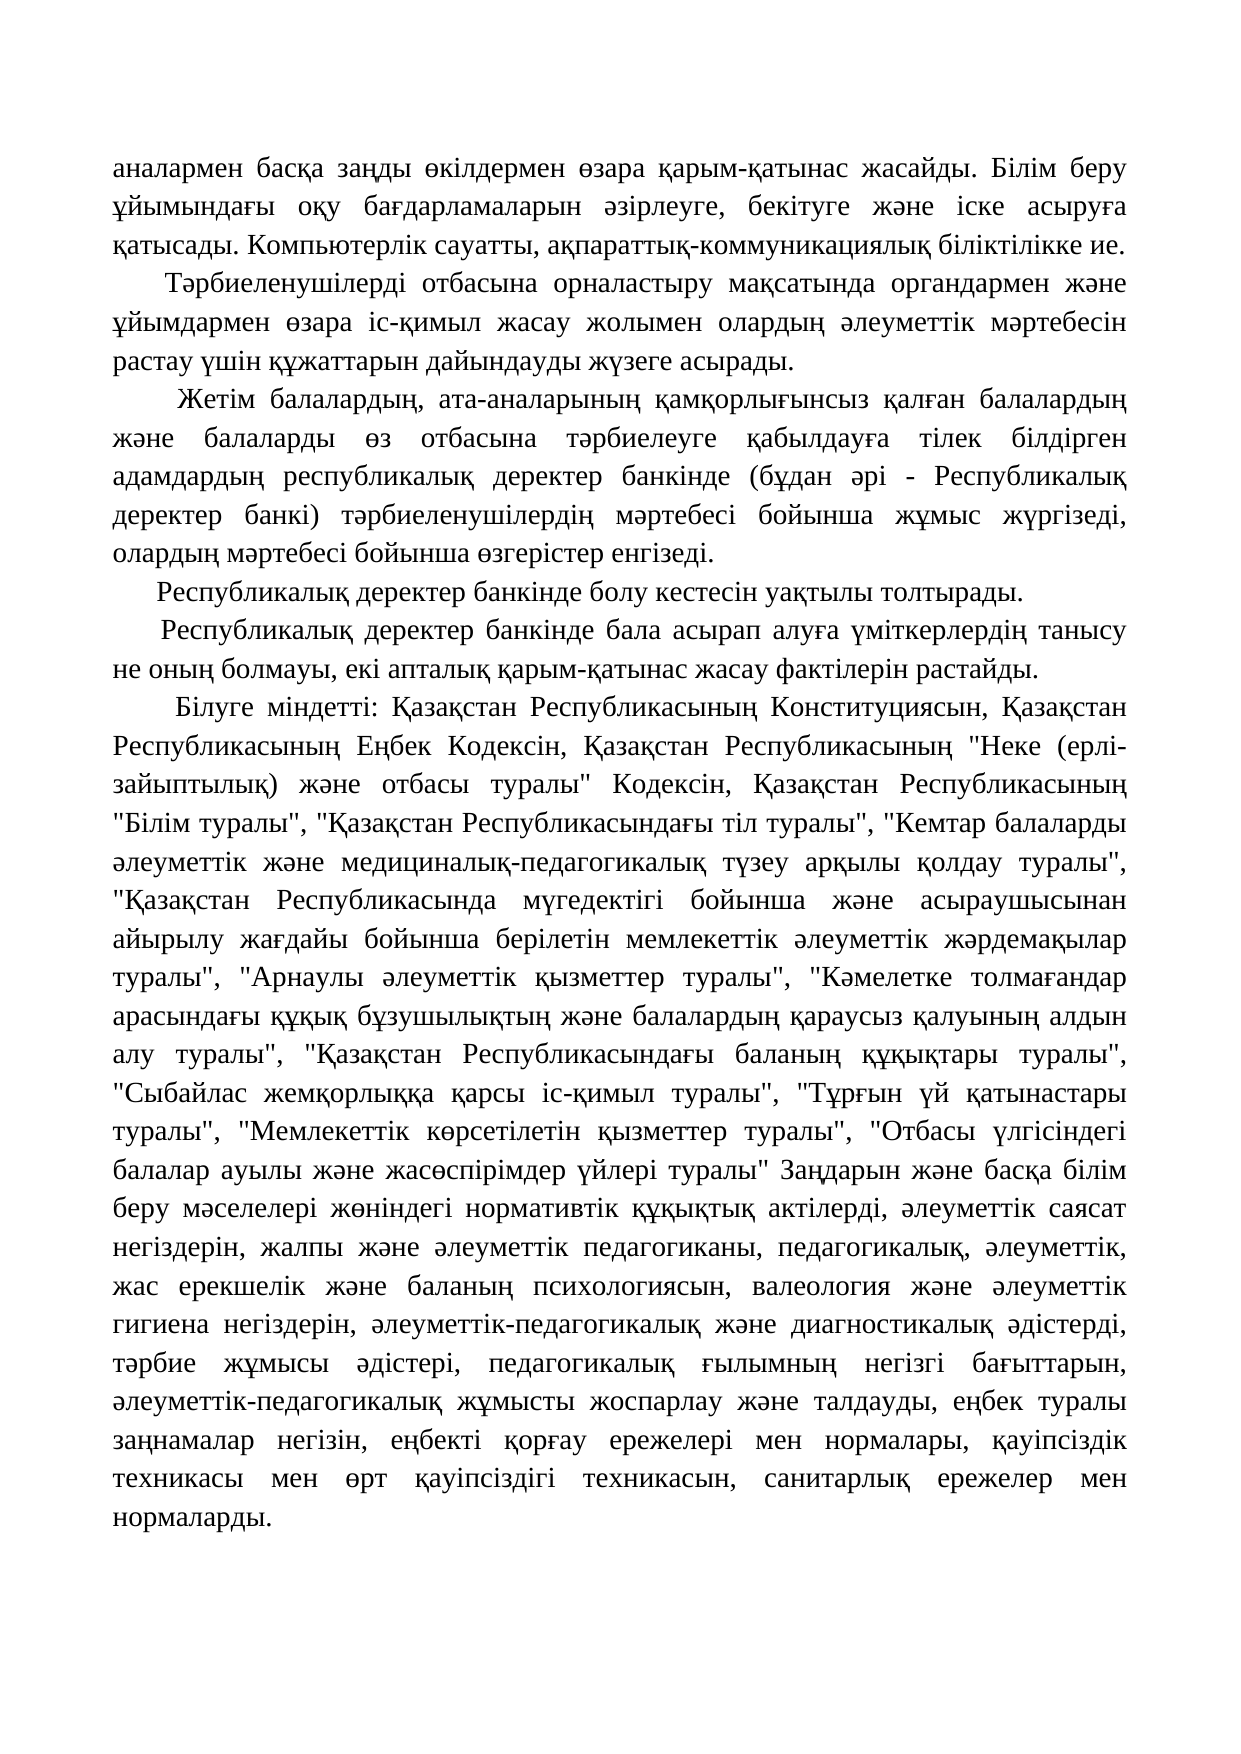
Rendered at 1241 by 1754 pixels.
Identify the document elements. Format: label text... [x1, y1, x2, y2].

text Тәрбиеленушілерді отбасына орналастыру мақсатында органдармен және ұйымдармен өзара іс-қимыл жасау жолымен олардың әлеуметтік мәртебесін растау үшін құжаттарын дайындауды жүзеге асырады. [112, 266, 1128, 376]
text Республикалық деректер банкінде болу кестесін уақтылы толтырады. [112, 574, 1128, 607]
text Республикалық деректер банкінде бала асырап алуға үміткерлердің танысу не оның болмауы, екі апталық қарым-қатынас жасау фактілерін растайды. [112, 612, 1128, 684]
text Білуге міндетті: Қазақстан Республикасының Конституциясын, Қазақстан Республикасының Еңбек Кодексін, Қазақстан Республикасының "Неке (ерлі-зайыптылық) және отбасы туралы" Кодексін, Қазақстан Республикасының "Білім туралы", "Қазақстан Республикасындағы тіл туралы", "Кемтар балаларды әлеуметтiк және медициналық-педагогикалық түзеу арқылы қолдау туралы", "Қазақстан Республикасында мүгедектігі бойынша және асыраушысынан айырылу жағдайы бойынша берілетін мемлекеттік әлеуметтік жәрдемақылар туралы", "Арнаулы әлеуметтік қызметтер туралы", "Кәмелетке толмағандар арасындағы құқық бұзушылықтың және балалардың қараусыз қалуының алдын алу туралы", "Қазақстан Республикасындағы баланың құқықтары туралы", "Сыбайлас жемқорлыққа қарсы іс-қимыл туралы", "Тұрғын үй қатынастары туралы", "Мемлекеттік көрсетілетін қызметтер туралы", "Отбасы үлгiсiндегi балалар ауылы және жасөспiрiмдер үйлерi туралы" Заңдарын және басқа білім беру мәселелері жөніндегі нормативтік құқықтық актілерді, әлеуметтік саясат негіздерін, жалпы және әлеуметтік педагогиканы, педагогикалық, әлеуметтік, жас ерекшелік және баланың психологиясын, валеология және әлеуметтік гигиена негіздерін, әлеуметтік-педагогикалық және диагностикалық әдістерді, тәрбие жұмысы әдістері, педагогикалық ғылымның негізгі бағыттарын, әлеуметтік-педагогикалық жұмысты жоспарлау және талдауды, еңбек туралы заңнамалар негізін, еңбекті қорғау ережелері мен нормалары, қауіпсіздік техникасы мен өрт қауіпсіздігі техникасын, санитарлық ережелер мен нормаларды. [112, 689, 1128, 1532]
text Жетім балалардың, ата-аналарының қамқорлығынсыз қалған балалардың және балаларды өз отбасына тәрбиелеуге қабылдауға тілек білдірген адамдардың республикалық деректер банкінде (бұдан әрі - Республикалық деректер банкі) тәрбиеленушілердің мәртебесі бойынша жұмыс жүргізеді, олардың мәртебесі бойынша өзгерістер енгізеді. [112, 381, 1128, 569]
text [112, 150, 1128, 261]
